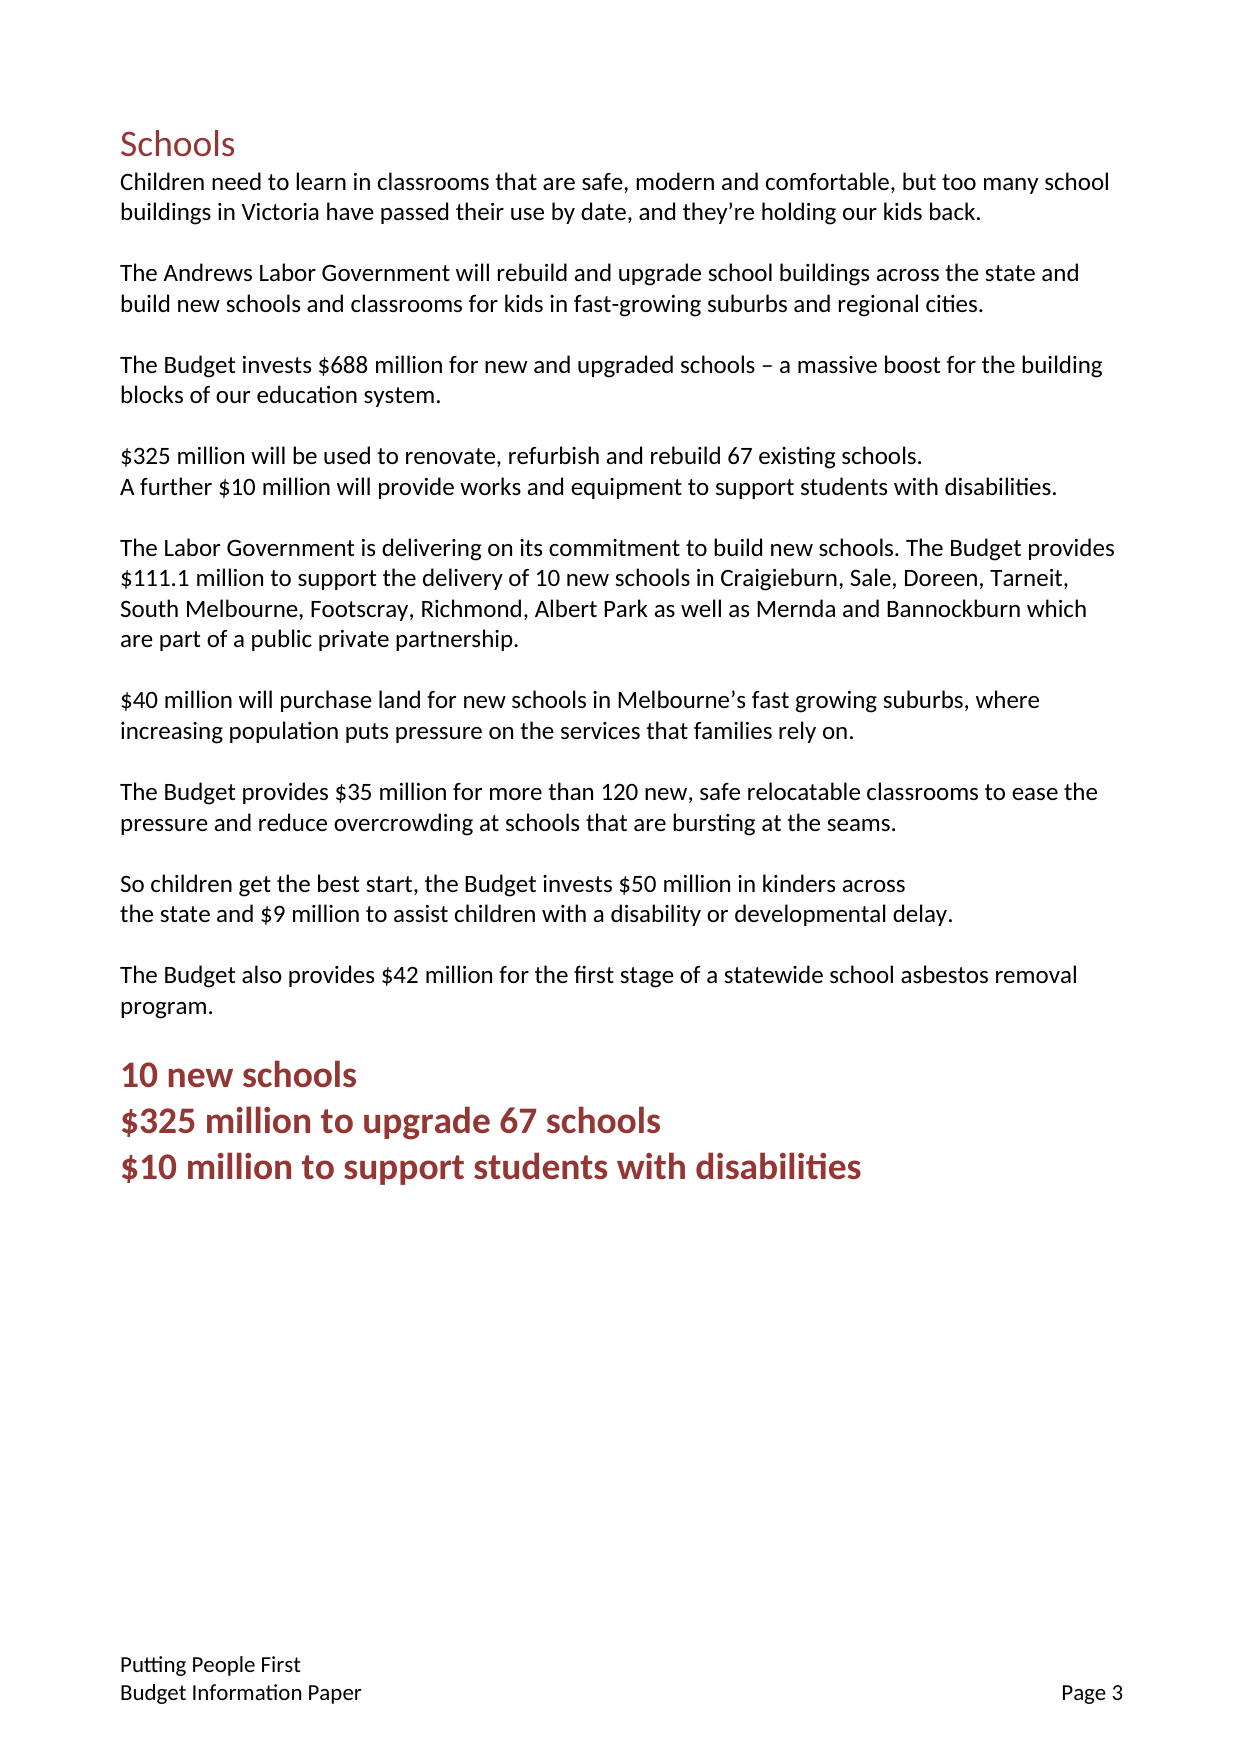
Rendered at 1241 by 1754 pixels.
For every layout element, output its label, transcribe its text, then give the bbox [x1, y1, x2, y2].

text The Budget invests $688 million for new and upgraded schools – a massive boost for the building blocks of our education system. [120, 349, 1120, 410]
text A further $10 million will provide works and equipment to support students with disabilities. [120, 471, 1120, 502]
text $10 million to support students with disabilities [120, 1143, 1120, 1188]
text So children get the best start, the Budget invests $50 million in kinders across [120, 868, 1120, 898]
text The Budget also provides $42 million for the first stage of a statewide school asbestos removal program. [120, 959, 1120, 1020]
text The Labor Government is delivering on its commitment to build new schools. The Budget provides $111.1 million to support the delivery of 10 new schools in Craigieburn, Sale, Doreen, Tarneit, South Melbourne, Footscray, Richmond, Albert Park as well as Mernda and Bannockburn which are part of a public private partnership. [120, 532, 1120, 654]
text $325 million will be used to renovate, refurbish and rebuild 67 existing schools. [120, 441, 1120, 471]
text $40 million will purchase land for new schools in Melbourne’s fast growing suburbs, where increasing population puts pressure on the services that families rely on. [120, 685, 1120, 746]
text the state and $9 million to assist children with a disability or developmental delay. [120, 898, 1120, 929]
text $325 million to upgrade 67 schools [120, 1097, 1120, 1143]
text The Budget provides $35 million for more than 120 new, safe relocatable classrooms to ease the pressure and reduce overcrowding at schools that are bursting at the seams. [120, 776, 1120, 837]
text Children need to learn in classrooms that are safe, modern and comfortable, but too many school buildings in Victoria have passed their use by date, and they’re holding our kids back. [120, 166, 1120, 227]
text 10 new schools [120, 1051, 1120, 1097]
subtitle Schools [120, 120, 1120, 166]
text The Andrews Labor Government will rebuild and upgrade school buildings across the state and build new schools and classrooms for kids in fast-growing suburbs and regional cities. [120, 257, 1120, 318]
